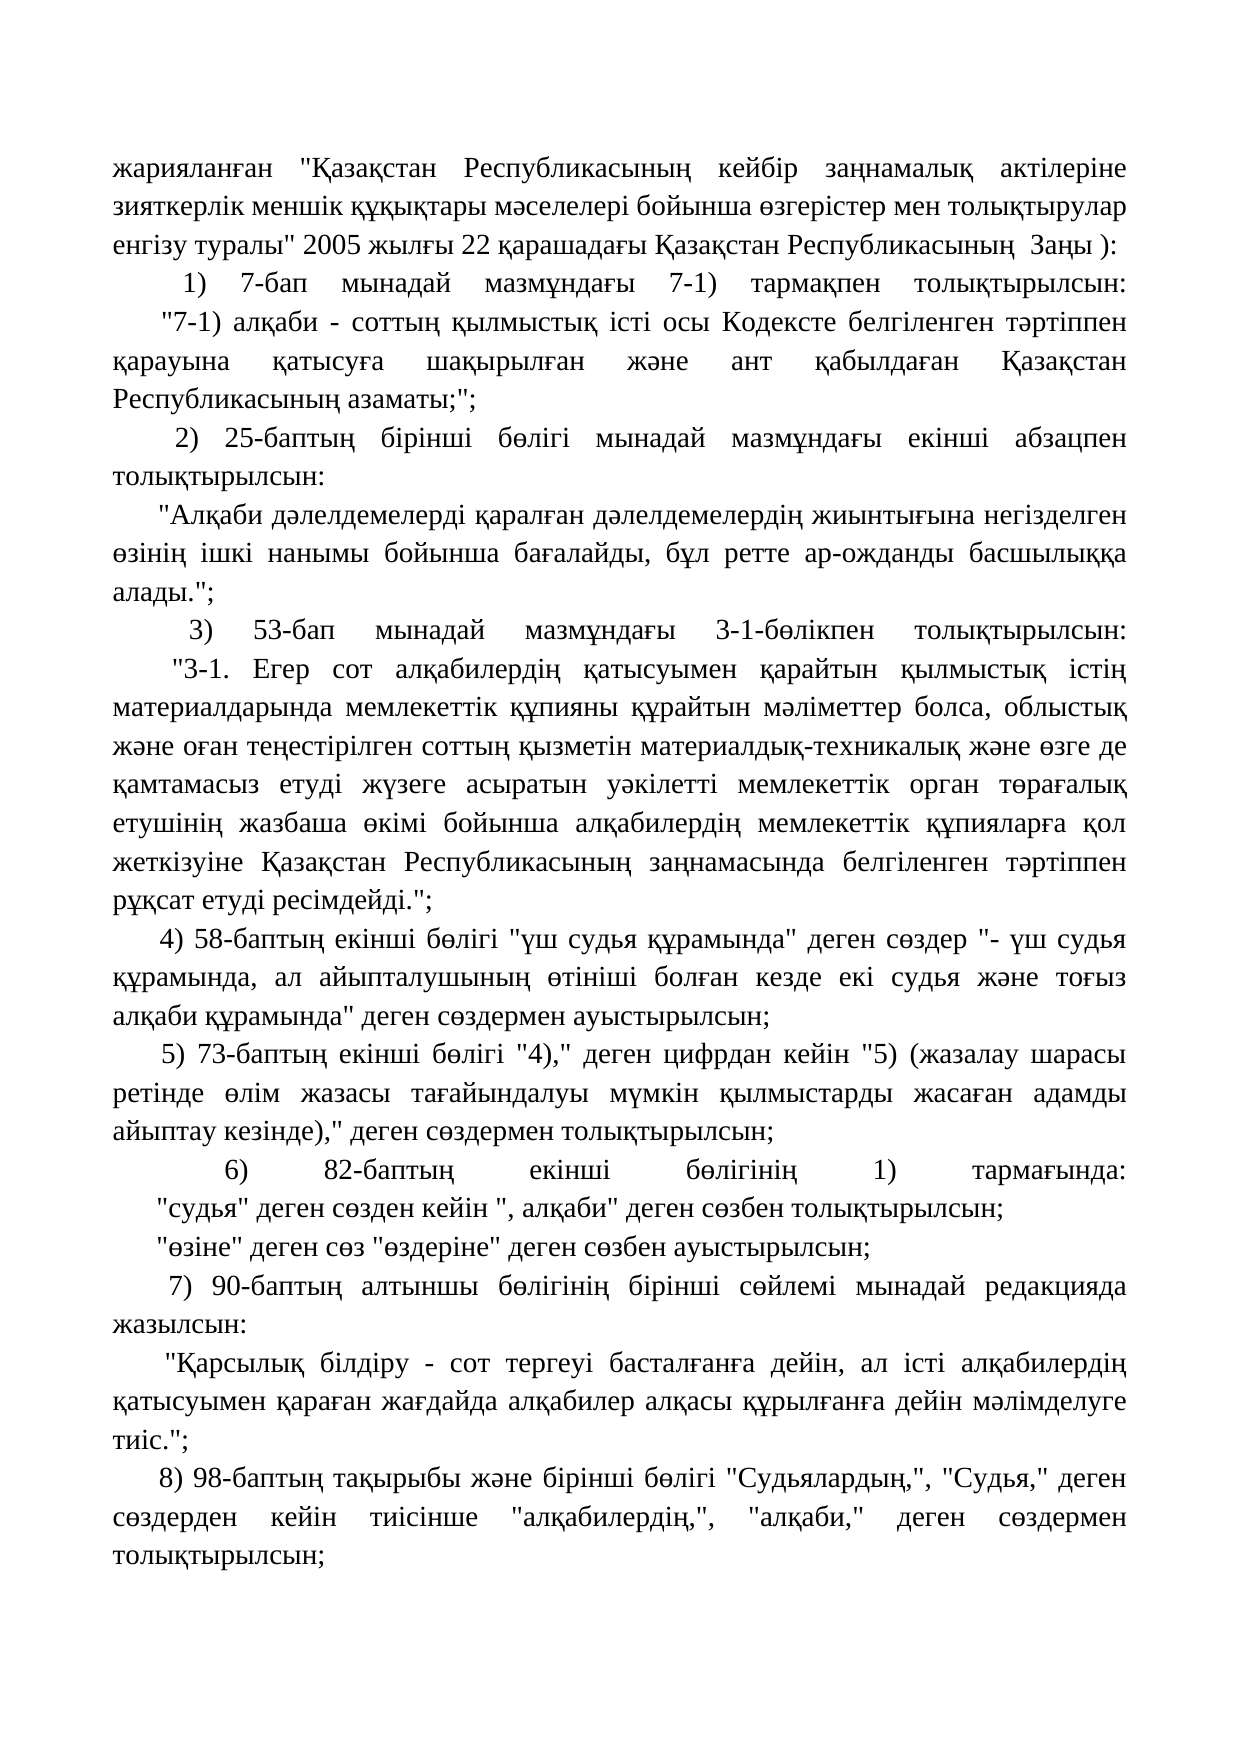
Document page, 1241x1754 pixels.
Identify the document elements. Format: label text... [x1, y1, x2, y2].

text 2) 25-баптың бiрiншi бөлiгi мынадай мазмұндағы екiншi абзацпен толықтырылсын: "Алқаби дәлелдемелердi қаралған дәлелдемелердiң жиынтығына негiзделген өзiнің iшкi нанымы бойынша бағалайды, бұл ретте ар-ожданды басшылыққа алады."; [112, 420, 1128, 607]
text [112, 150, 1128, 261]
text 4) 58-баптың екiншi бөлiгi "үш судья құрамында" деген сөздер "- үш судья құрамында, ал айыпталушының өтiніші болған кезде екi судья және тоғыз алқаби құрамында" деген сөздермен ауыстырылсын; [112, 921, 1128, 1031]
text 5) 73-баптың екiншi бөлігі "4)," деген цифрдан кейiн "5) (жазалау шарасы ретiнде өлiм жазасы тағайындалуы мүмкiн қылмыстарды жасаған адамды айыптау кезiнде)," деген сөздермен толықтырылсын; [112, 1036, 1128, 1147]
text 8) 98-баптың тақырыбы және бiрiншi бөлігі "Судьялардың,", "Судья," деген сөздерден кейін тиісінше "алқабилердiң,", "алқаби," деген сөздермен толықтырылсын; [112, 1460, 1128, 1571]
text 3) 53-бап мынадай мазмұндағы 3-1-бөлiкпен толықтырылсын: "3-1. Егер сот алқабилердiң қатысуымен қарайтын қылмыстық iстiң материалдарында мемлекеттік құпияны құрайтын мәлiметтер болса, облыстық және оған теңестiрілген соттың қызметін материалдық-техникалық және өзге де қамтамасыз етудi жүзеге асыратын уәкiлеттi мемлекеттік орган төрағалық етушінің жазбаша өкiмi бойынша алқабилердің мемлекеттік құпияларға қол жеткiзуiне Қазақстан Республикасының заңнамасында белгіленген тәртiппен рұқсат етудi ресiмдейдi."; [112, 612, 1128, 916]
text 7) 90-баптың алтыншы бөлiгiнiң бiрiншi сөйлемi мынадай редакцияда жазылсын: "Қарсылық бiлдiру - сот тергеуi басталғанға дейiн, ал iстi алқабилердiң қатысуымен қараған жағдайда алқабилер алқасы құрылғанға дейiн мәлiмделуге тиiс."; [112, 1268, 1128, 1455]
text "өзiне" деген сөз "өздерiне" деген сөзбен ауыстырылсын; [112, 1229, 1128, 1263]
text 6) 82-баптың екiншi бөлiгінiң 1) тармағында: "судья" деген сөзден кейiн ", алқаби" деген сөзбен толықтырылсын; [112, 1152, 1128, 1224]
text 1) 7-бап мынадай мазмұндағы 7-1) тармақпен толықтырылсын: "7-1) алқаби - соттың қылмыстық iсті осы Кодексте белгіленген тәртiппен қарауына қатысуға шақырылған және ант қабылдаған Қазақстан Республикасының азаматы;"; [112, 266, 1128, 415]
